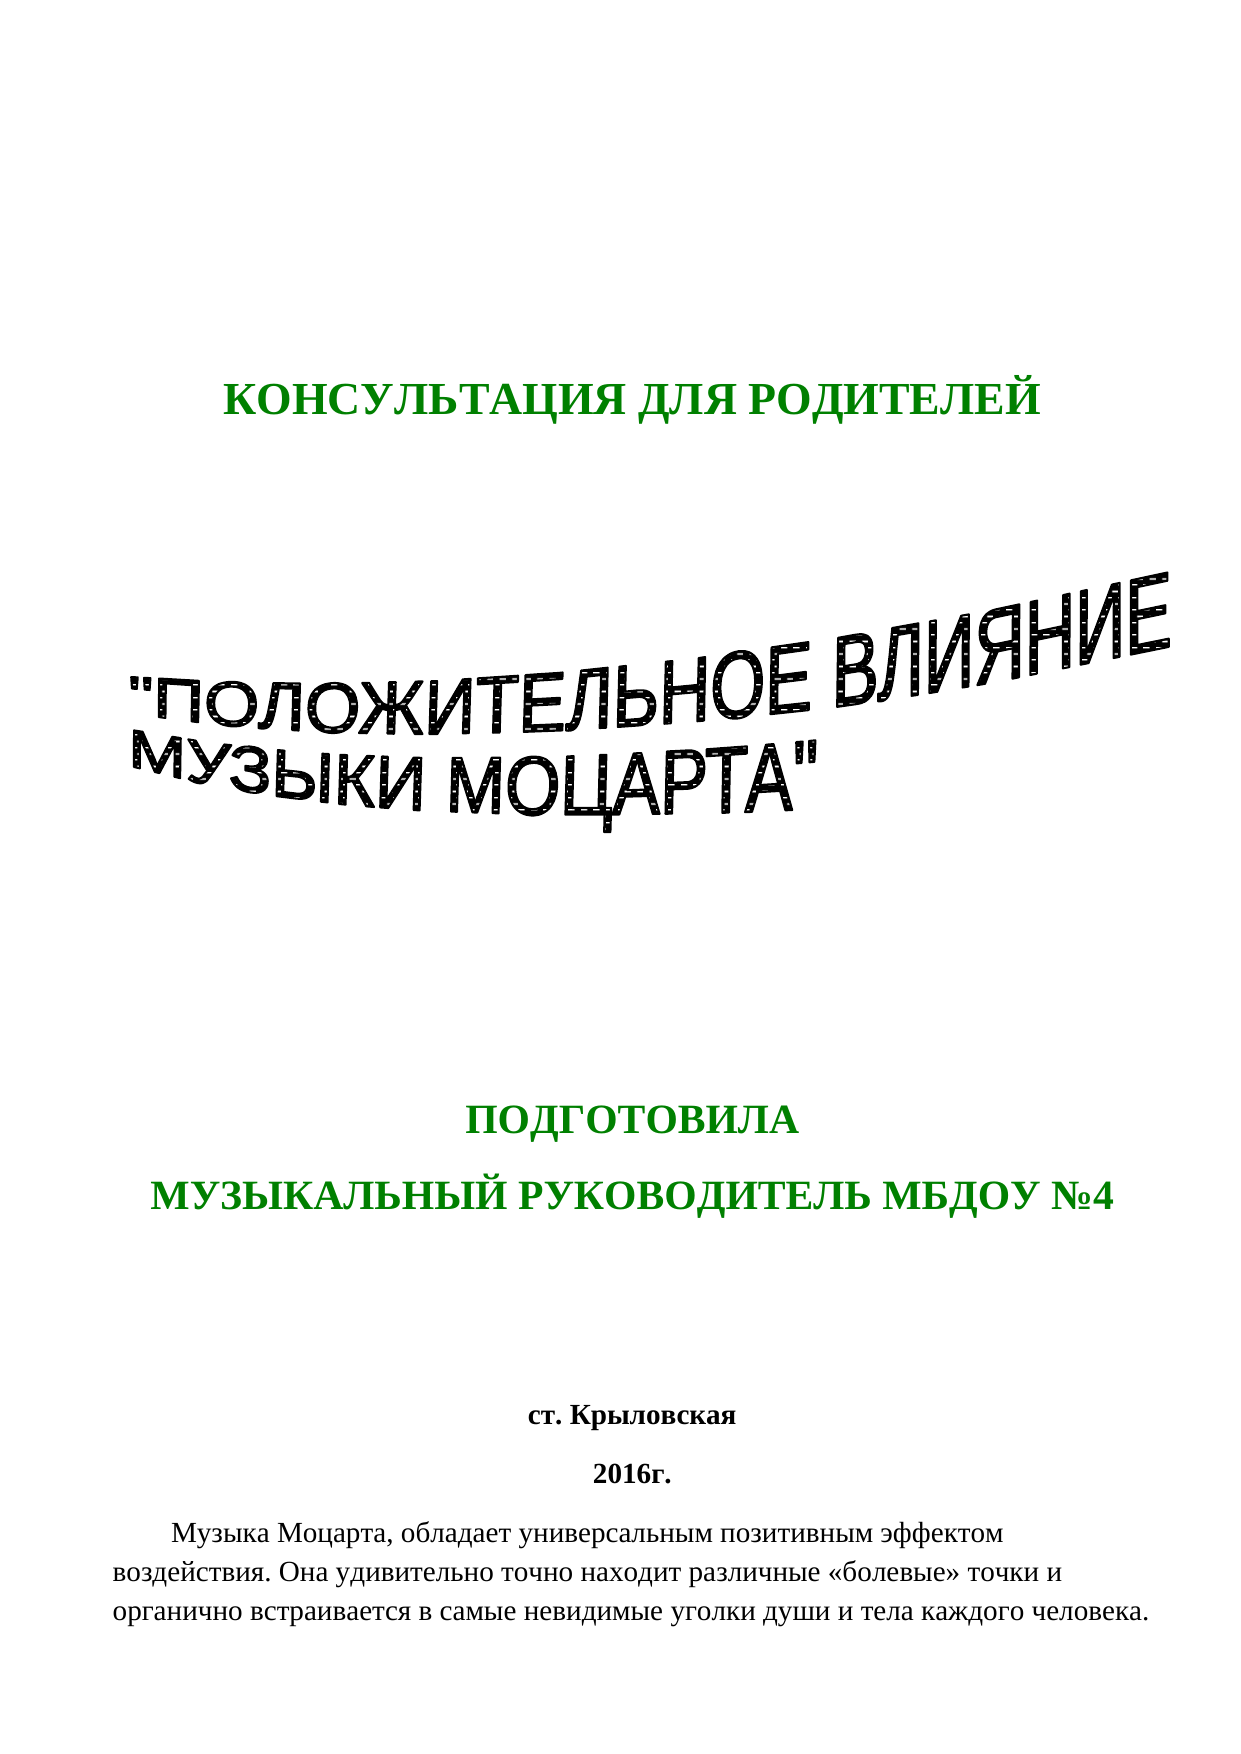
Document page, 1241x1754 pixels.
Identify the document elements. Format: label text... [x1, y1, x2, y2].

picture [362, 683, 420, 733]
picture [1082, 585, 1118, 663]
picture [510, 758, 556, 814]
picture [708, 748, 745, 811]
picture [382, 758, 420, 809]
picture [666, 659, 704, 722]
picture [234, 772, 266, 791]
picture [839, 636, 873, 705]
text ст. Крыловская [112, 1397, 1152, 1430]
picture [235, 748, 265, 768]
picture [619, 668, 654, 725]
picture [931, 616, 967, 691]
picture [1132, 575, 1167, 653]
picture [525, 674, 561, 730]
picture [880, 625, 917, 700]
text МУЗЫКАЛЬНЫЙ РУКОВОДИТЕЛЬ МБДОУ №4 [112, 1171, 1152, 1219]
picture [191, 742, 228, 782]
text 2016г. [112, 1456, 1152, 1490]
picture [747, 746, 790, 811]
picture [772, 644, 807, 712]
picture [715, 653, 760, 717]
text КОНСУЛЬТАЦИЯ ДЛЯ РОДИТЕЛЕЙ [112, 371, 1152, 424]
picture [209, 683, 254, 725]
picture [341, 756, 371, 805]
picture [431, 681, 469, 732]
picture [567, 756, 609, 831]
picture [667, 752, 703, 812]
picture [1032, 596, 1068, 673]
picture [479, 677, 517, 731]
picture [136, 732, 179, 776]
picture [260, 685, 298, 729]
picture [568, 670, 606, 729]
text ПОДГОТОВИЛА [112, 1095, 1152, 1143]
picture [323, 755, 327, 801]
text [112, 1516, 1152, 1626]
picture [160, 680, 197, 720]
picture [278, 752, 312, 797]
picture [453, 759, 498, 812]
picture [615, 755, 657, 813]
picture [980, 606, 1018, 683]
picture [310, 685, 355, 731]
